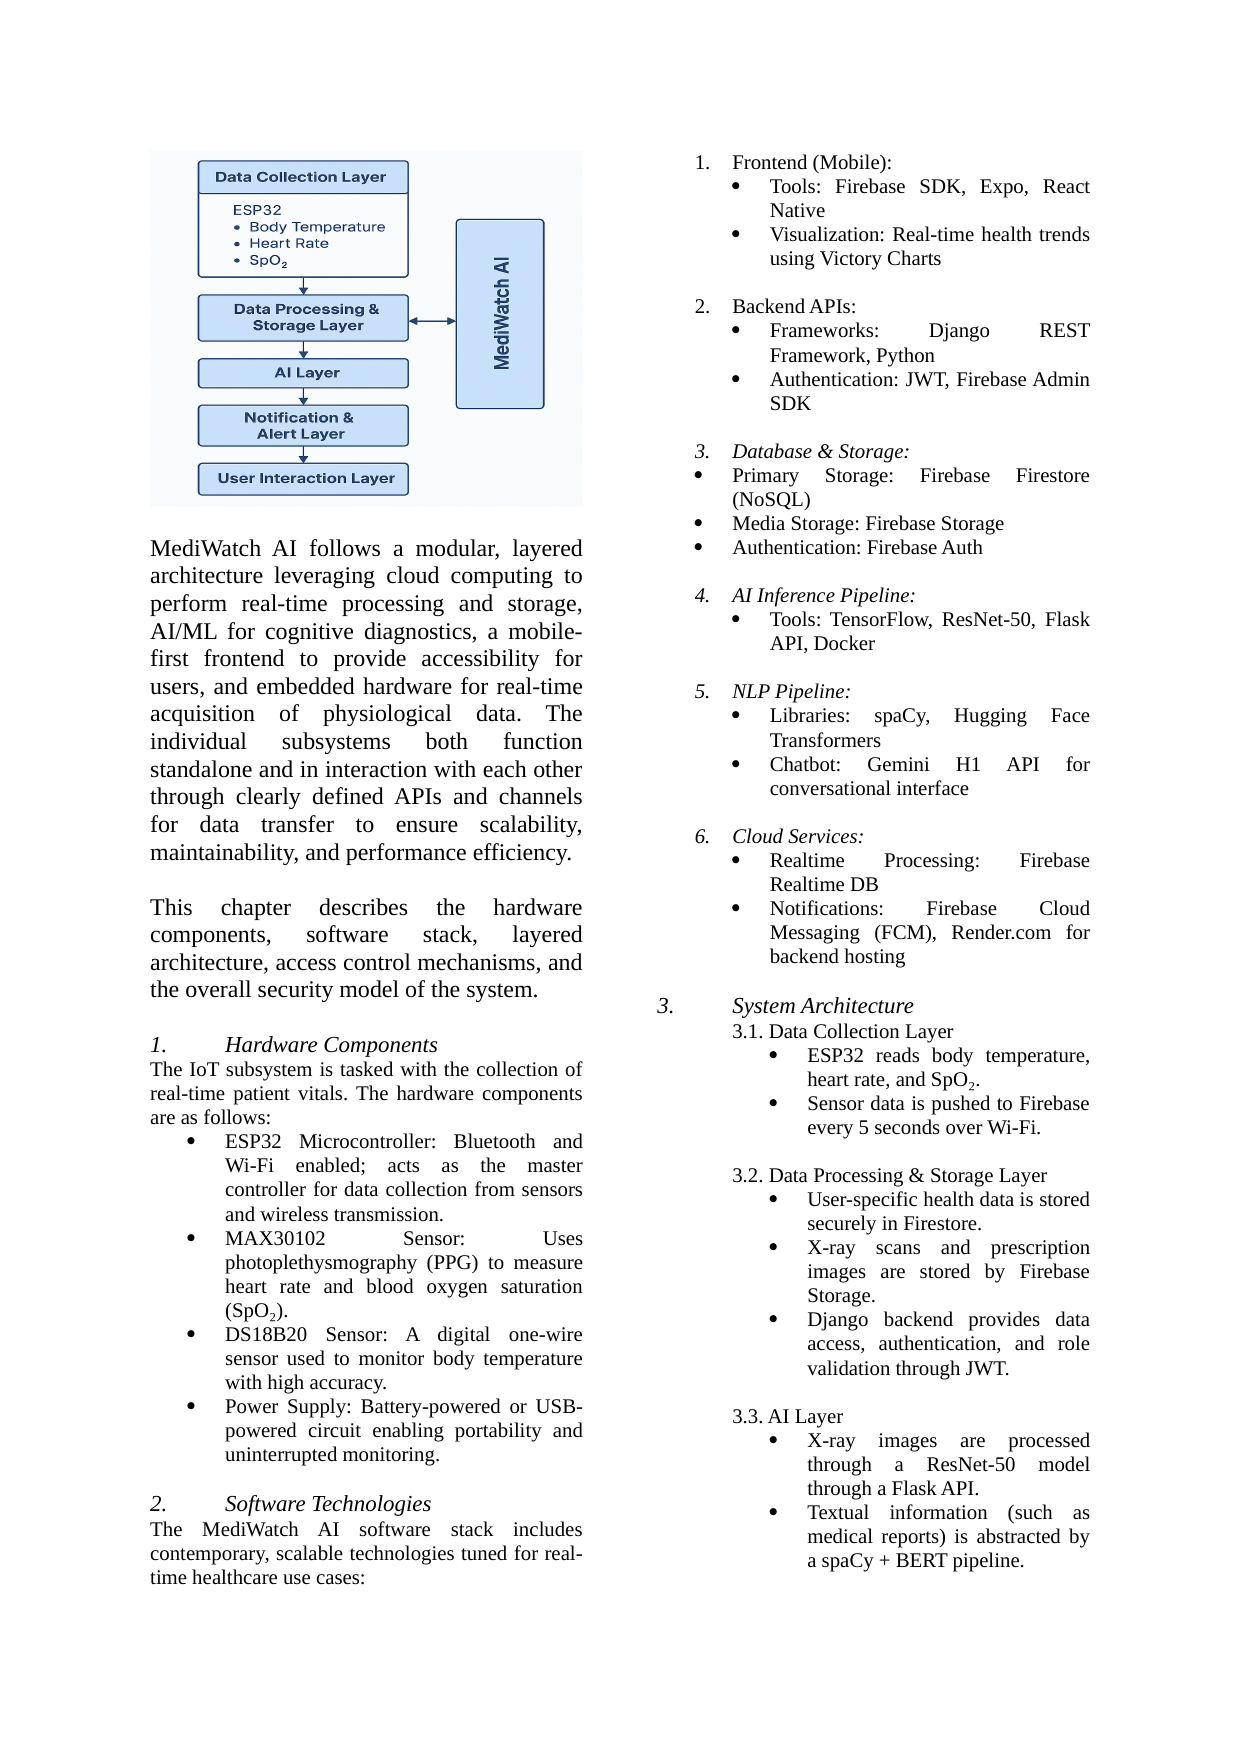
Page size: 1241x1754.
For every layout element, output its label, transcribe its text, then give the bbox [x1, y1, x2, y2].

list Database & Storage: [694, 439, 1090, 463]
list X-ray images are processed through a ResNet-50 model through a Flask API. [769, 1428, 1090, 1500]
list Sensor data is pushed to Firebase every 5 seconds over Wi-Fi. [769, 1091, 1090, 1139]
list Django backend provides data access, authentication, and role validation through JWT. [769, 1307, 1090, 1379]
list Frameworks: Django REST Framework, Python [732, 318, 1090, 367]
list Tools: Firebase SDK, Expo, React Native [732, 174, 1090, 222]
list Primary Storage: Firebase Firestore (NoSQL) [694, 463, 1090, 511]
list Notifications: Firebase Cloud Messaging (FCM), Render.com for backend hosting [732, 896, 1090, 968]
list Frontend (Mobile): [694, 150, 1090, 174]
list Authentication: JWT, Firebase Admin SDK [732, 367, 1090, 415]
list User-specific health data is stored securely in Firestore. [769, 1187, 1090, 1235]
text 3.1. Data Collection Layer [657, 1018, 1090, 1043]
list Chatbot: Gemini H1 API for conversational interface [732, 752, 1090, 800]
list Authentication: Firebase Auth [694, 535, 1090, 559]
list Media Storage: Firebase Storage [694, 511, 1090, 535]
list DS18B20 Sensor: A digital one-wire sensor used to monitor body temperature with high accuracy. [187, 1322, 583, 1394]
text This chapter describes the hardware components, software stack, layered architecture, access control mechanisms, and the overall security model of the system. [150, 893, 583, 1003]
list NLP Pipeline: [694, 679, 1090, 703]
list X-ray scans and prescription images are stored by Firebase Storage. [769, 1235, 1090, 1307]
text The MediWatch AI software stack includes contemporary, scalable technologies tuned for real-time healthcare use cases: [150, 1517, 583, 1589]
text 1. Hardware Components [150, 1031, 583, 1057]
list Cloud Services: [694, 824, 1090, 848]
list ESP32 Microcontroller: Bluetooth and Wi-Fi enabled; acts as the master controller for data collection from sensors and wireless transmission. [187, 1129, 583, 1226]
list Realtime Processing: Firebase Realtime DB [732, 848, 1090, 896]
list MAX30102 Sensor: Uses photoplethysmography (PPG) to measure heart rate and blood oxygen saturation (SpO₂). [187, 1226, 583, 1322]
text 2. Software Technologies [150, 1490, 583, 1517]
picture [150, 150, 584, 507]
text 3.2. Data Processing & Storage Layer [657, 1163, 1090, 1187]
list Tools: TensorFlow, ResNet-50, Flask API, Docker [732, 607, 1090, 655]
list Libraries: spaCy, Hugging Face Transformers [732, 703, 1090, 752]
list Textual information (such as medical reports) is abstracted by a spaCy + BERT pipeline. [769, 1500, 1090, 1572]
text 3. System Architecture [657, 992, 1090, 1018]
text MediWatch AI follows a modular, layered architecture leveraging cloud computing to perform real-time processing and storage, AI/ML for cognitive diagnostics, a mobile-first frontend to provide accessibility for users, and embedded hardware for real-time acquisition of physiological data. The individual subsystems both function standalone and in interaction with each other through clearly defined APIs and channels for data transfer to ensure scalability, maintainability, and performance efficiency. [150, 534, 583, 865]
list Power Supply: Battery-powered or USB-powered circuit enabling portability and uninterrupted monitoring. [187, 1394, 583, 1466]
text The IoT subsystem is tasked with the collection of real-time patient vitals. The hardware components are as follows: [150, 1057, 583, 1129]
list Backend APIs: [694, 294, 1090, 318]
text 3.3. AI Layer [657, 1403, 1090, 1428]
list AI Inference Pipeline: [694, 583, 1090, 607]
list ESP32 reads body temperature, heart rate, and SpO₂. [769, 1043, 1090, 1091]
list Visualization: Real-time health trends using Victory Charts [732, 222, 1090, 270]
